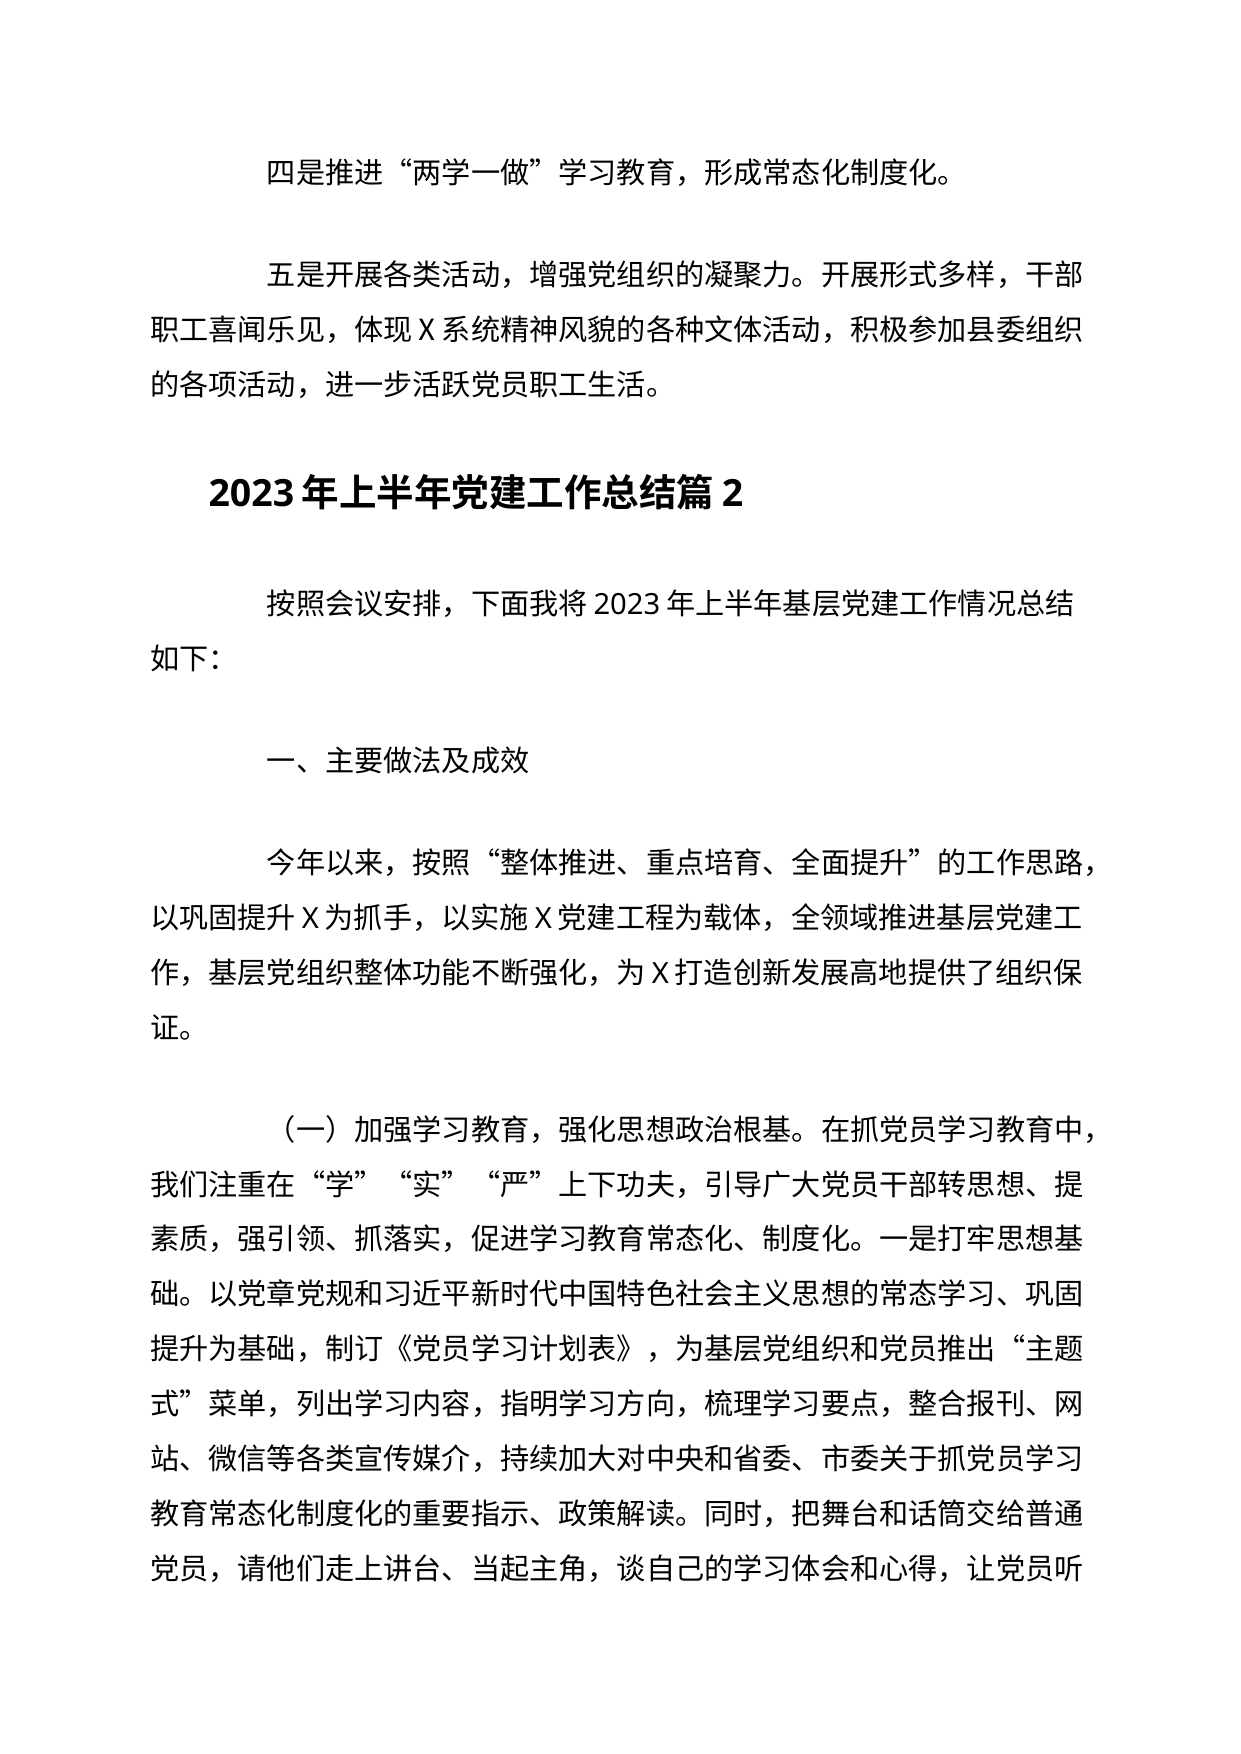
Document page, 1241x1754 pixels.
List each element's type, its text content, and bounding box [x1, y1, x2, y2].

text 今年以来，按照“整体推进、重点培育、全面提升”的工作思路，以巩固提升X为抓手，以实施X党建工程为载体，全领域推进基层党建工作，基层党组织整体功能不断强化，为X打造创新发展高地提供了组织保证。 [150, 839, 1090, 1047]
text 四是推进“两学一做”学习教育，形成常态化制度化。 [150, 150, 1090, 192]
text 按照会议安排，下面我将2023年上半年基层党建工作情况总结如下： [150, 581, 1090, 678]
text 五是开展各类活动，增强党组织的凝聚力。开展形式多样，干部职工喜闻乐见，体现Ⅹ系统精神风貌的各种文体活动，积极参加县委组织的各项活动，进一步活跃党员职工生活。 [150, 252, 1090, 404]
text 一、主要做法及成效 [150, 738, 1090, 780]
text 2023年上半年党建工作总结篇2 [150, 463, 1090, 518]
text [150, 1106, 1090, 1588]
